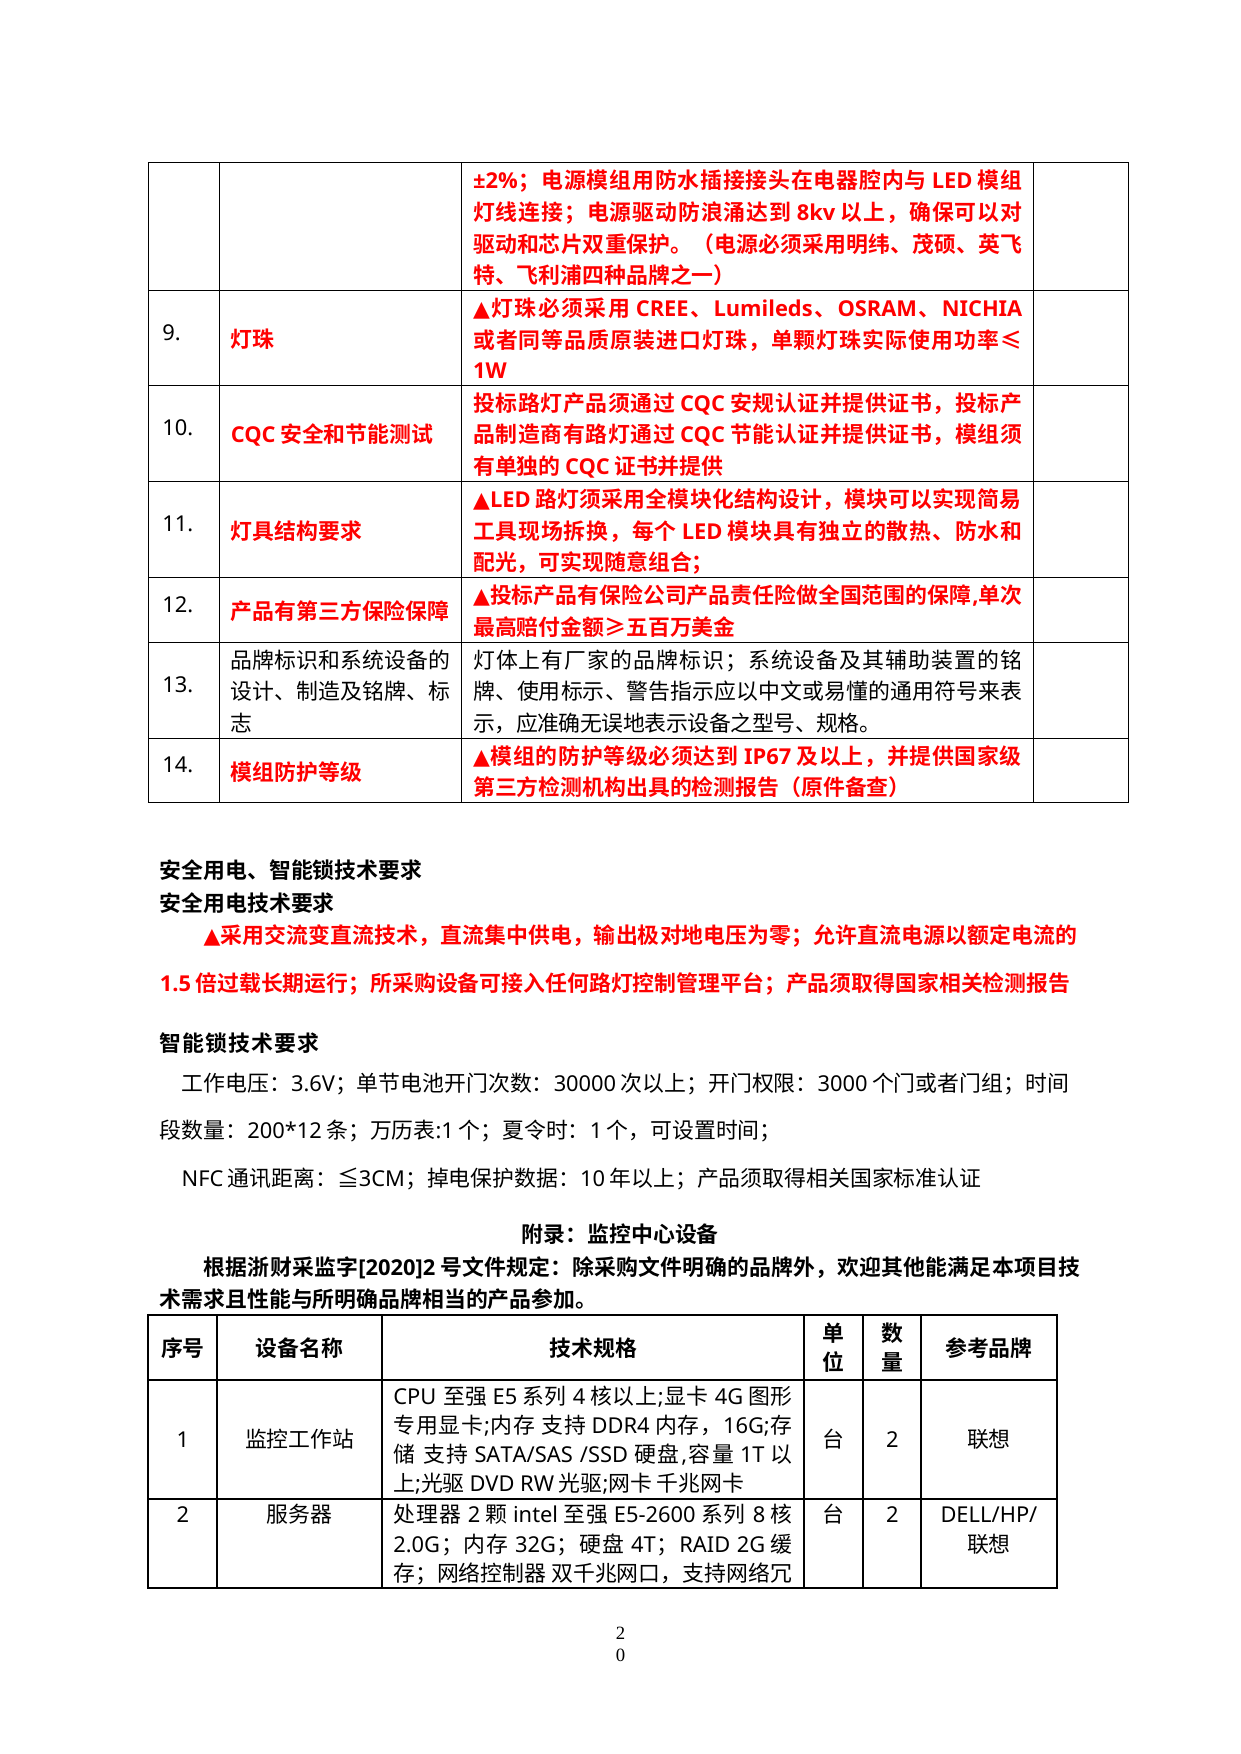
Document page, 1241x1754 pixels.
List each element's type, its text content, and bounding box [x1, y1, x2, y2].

table_cell ▲灯珠必须采用CREE、Lumileds、OSRAM、NICHIA或者同等品质原装进口灯珠，单颗灯珠实际使用功率≤1W [462, 291, 1033, 384]
table_cell [149, 386, 219, 481]
text 工作电压：3.6V；单节电池开门次数：30000次以上；开门权限：3000个门或者门组；时间段数量：200*12条；万历表:1个；夏令时：1个，可设置时间； [159, 1066, 1081, 1145]
table_header 设备名称 [218, 1316, 381, 1379]
text 智能锁技术要求 [159, 1026, 1081, 1057]
table_cell 模组防护等级 [220, 739, 461, 802]
table_cell 投标路灯产品须通过CQC安规认证并提供证书，投标产品制造商有路灯通过CQC节能认证并提供证书，模组须有单独的CQC证书并提供 [462, 386, 1033, 481]
table_header 数量 [864, 1316, 920, 1379]
table_cell 服务器 [218, 1500, 381, 1587]
table_cell [1034, 163, 1128, 290]
table_header 技术规格 [383, 1316, 803, 1379]
table_cell 2 [864, 1500, 920, 1587]
table_cell [1034, 386, 1128, 481]
text 根据浙财采监字[2020]2号文件规定：除采购文件明确的品牌外，欢迎其他能满足本项目技术需求且性能与所明确品牌相当的产品参加。 [159, 1250, 1081, 1314]
text ▲采用交流变直流技术，直流集中供电，输出极对地电压为零；允许直流电源以额定电流的1.5倍过载长期运行；所采购设备可接入任何路灯控制管理平台；产品须取得国家相关检测报告 [159, 918, 1081, 997]
table_cell [1034, 482, 1128, 577]
table_cell [149, 482, 219, 577]
table_header 参考品牌 [922, 1316, 1056, 1379]
table_cell 1 [149, 1381, 216, 1497]
table_cell DELL/HP/联想 [922, 1500, 1056, 1587]
table_cell [1034, 578, 1128, 642]
text 安全用电技术要求 [159, 886, 1081, 918]
table_cell ▲投标产品有保险公司产品责任险做全国范围的保障,单次最高赔付金额≥五百万美金 [462, 578, 1033, 642]
table_cell [149, 643, 219, 738]
table_cell 灯珠 [220, 291, 461, 384]
table_cell CQC安全和节能测试 [220, 386, 461, 481]
table_cell CPU 至强E5系列 4核以上;显卡 4G图形专用显卡;内存 支持DDR4内存，16G;存储 支持SATA/SAS /SSD硬盘,容量1T以上;光驱 DVD RW光驱;网卡 千兆网卡 [383, 1381, 803, 1497]
table_cell [1034, 643, 1128, 738]
table_cell [149, 578, 219, 642]
table_cell ▲模组的防护等级必须达到IP67及以上，并提供国家级第三方检测机构出具的检测报告（原件备查） [462, 739, 1033, 802]
table_cell ▲LED路灯须采用全模块化结构设计，模块可以实现简易工具现场拆换，每个LED模块具有独立的散热、防水和配光，可实现随意组合； [462, 482, 1033, 577]
table_cell [149, 163, 219, 290]
table_cell 产品有第三方保险保障 [220, 578, 461, 642]
table_cell 品牌标识和系统设备的设计、制造及铭牌、标志 [220, 643, 461, 738]
table_cell 灯体上有厂家的品牌标识；系统设备及其辅助装置的铭牌、使用标示、警告指示应以中文或易懂的通用符号来表示，应准确无误地表示设备之型号、规格。 [462, 643, 1033, 738]
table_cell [462, 163, 1033, 290]
subtitle 安全用电、智能锁技术要求 [159, 845, 1081, 886]
table_cell 监控工作站 [218, 1381, 381, 1497]
table_cell [149, 291, 219, 384]
table_cell 台 [805, 1381, 862, 1497]
table_header 序号 [149, 1316, 216, 1379]
table_header 单位 [805, 1316, 862, 1379]
table_cell [1034, 291, 1128, 384]
text 附录：监控中心设备 [159, 1209, 1081, 1250]
table_cell 2 [149, 1500, 216, 1587]
table_cell 联想 [922, 1381, 1056, 1497]
table_cell 台 [805, 1500, 862, 1587]
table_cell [383, 1500, 803, 1587]
table_cell 2 [864, 1381, 920, 1497]
table_cell [1034, 739, 1128, 802]
table_cell 电源 [220, 163, 461, 290]
table_cell [149, 739, 219, 802]
table_cell 灯具结构要求 [220, 482, 461, 577]
text NFC通讯距离：≦3CM；掉电保护数据：10年以上；产品须取得相关国家标准认证 [159, 1161, 1081, 1193]
